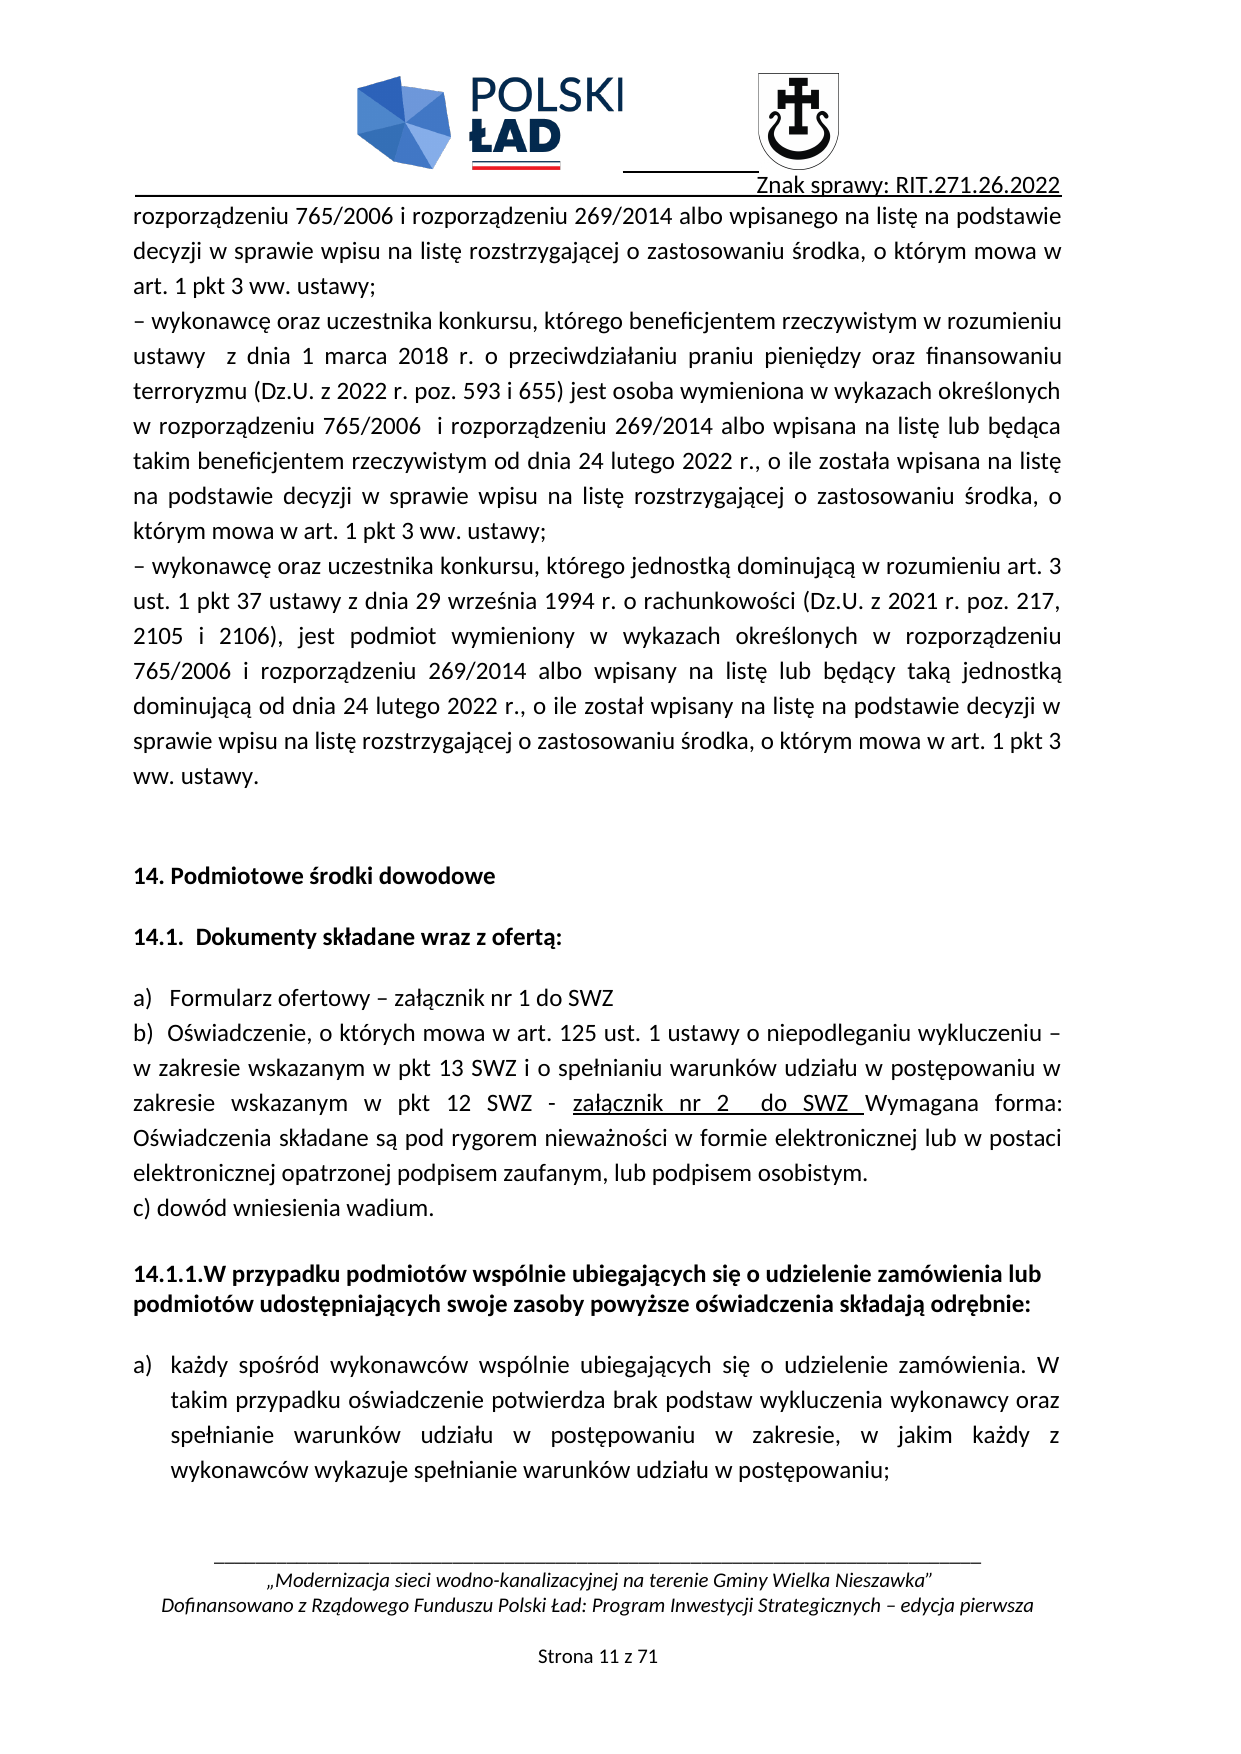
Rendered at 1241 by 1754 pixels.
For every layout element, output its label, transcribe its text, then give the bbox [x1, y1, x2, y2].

text 14.1.1.W przypadku podmiotów wspólnie ubiegających się o udzielenie zamówienia lub podmiotów udostępniających swoje zasoby powyższe oświadczenia składają odrębnie: [133, 1258, 1063, 1319]
text b) Oświadczenie, o których mowa w art. 125 ust. 1 ustawy o niepodleganiu wykluczeniu – w zakresie wskazanym w pkt 13 SWZ i o spełnianiu warunków udziału w postępowaniu w zakresie wskazanym w pkt 12 SWZ - załącznik nr 2 do SWZ Wymagana forma: Oświadczenia składane są pod rygorem nieważności w formie elektronicznej lub w postaci elektronicznej opatrzonej podpisem zaufanym, lub podpisem osobistym. [133, 1017, 1063, 1188]
text – wykonawcę oraz uczestnika konkursu, którego jednostką dominującą w rozumieniu art. 3 ust. 1 pkt 37 ustawy z dnia 29 września 1994 r. o rachunkowości (Dz.U. z 2021 r. poz. 217, 2105 i 2106), jest podmiot wymieniony w wykazach określonych w rozporządzeniu 765/2006 i rozporządzeniu 269/2014 albo wpisany na listę lub będący taką jednostką dominującą od dnia 24 lutego 2022 r., o ile został wpisany na listę na podstawie decyzji w sprawie wpisu na listę rozstrzygającej o zastosowaniu środka, o którym mowa w art. 1 pkt 3 ww. ustawy. [133, 550, 1063, 790]
text 14.1. Dokumenty składane wraz z ofertą: [133, 921, 1063, 952]
list Podmiotowe środki dowodowe [133, 860, 1063, 891]
text c) dowód wniesienia wadium. [133, 1192, 1063, 1223]
picture [758, 73, 839, 170]
text – wykonawcę oraz uczestnika konkursu, którego beneficjentem rzeczywistym w rozumieniu ustawy z dnia 1 marca 2018 r. o przeciwdziałaniu praniu pieniędzy oraz finansowaniu terroryzmu (Dz.U. z 2022 r. poz. 593 i 655) jest osoba wymieniona w wykazach określonych w rozporządzeniu 765/2006 i rozporządzeniu 269/2014 albo wpisana na listę lub będąca takim beneficjentem rzeczywistym od dnia 24 lutego 2022 r., o ile została wpisana na listę na podstawie decyzji w sprawie wpisu na listę rozstrzygającej o zastosowaniu środka, o którym mowa w art. 1 pkt 3 ww. ustawy; [133, 305, 1063, 545]
list każdy spośród wykonawców wspólnie ubiegających się o udzielenie zamówienia. W takim przypadku oświadczenie potwierdza brak podstaw wykluczenia wykonawcy oraz spełnianie warunków udziału w postępowaniu w zakresie, w jakim każdy z wykonawców wykazuje spełnianie warunków udziału w postępowaniu; [133, 1349, 1061, 1485]
picture [357, 76, 623, 170]
text a) Formularz ofertowy – załącznik nr 1 do SWZ [133, 982, 1063, 1013]
